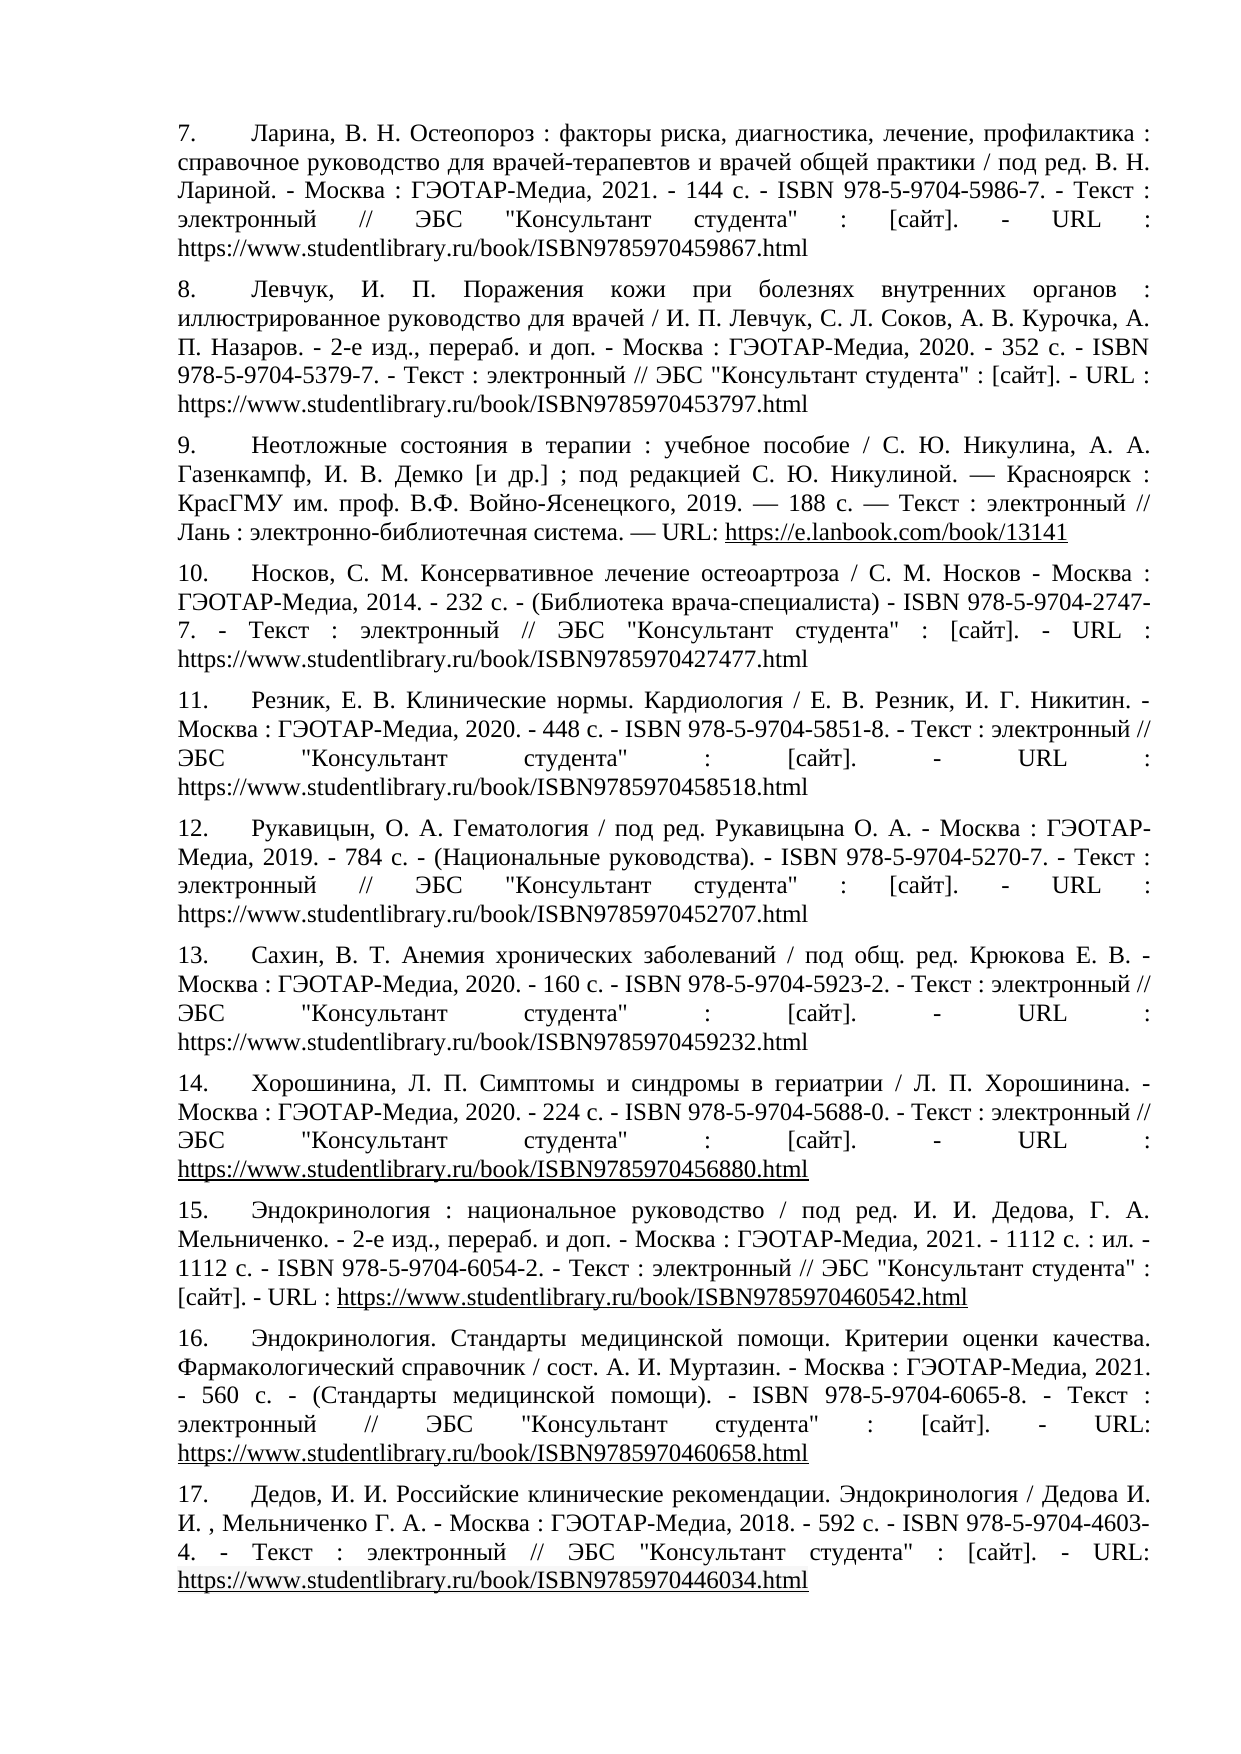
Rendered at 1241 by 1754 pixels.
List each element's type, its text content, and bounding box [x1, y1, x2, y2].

list Левчук, И. П. Поражения кожи при болезнях внутренних органов : иллюстрированное руководство для врачей / И. П. Левчук, С. Л. Соков, А. В. Курочка, А. П. Назаров. - 2-е изд., перераб. и доп. - Москва : ГЭОТАР-Медиа, 2020. - 352 с. - ISBN 978-5-9704-5379-7. - Текст : электронный // ЭБС "Консультант студента" : [сайт]. - URL : https://www.studentlibrary.ru/book/ISBN9785970453797.html [177, 274, 1152, 418]
list Неотложные состояния в терапии : учебное пособие / С. Ю. Никулина, А. А. Газенкампф, И. В. Демко [и др.] ; под редакцией С. Ю. Никулиной. — Красноярск : КрасГМУ им. проф. В.Ф. Войно-Ясенецкого, 2019. — 188 с. — Текст : электронный // Лань : электронно-библиотечная система. — URL: https://e.lanbook.com/book/13141 [177, 431, 1152, 546]
list Эндокринология : национальное руководство / под ред. И. И. Дедова, Г. А. Мельниченко. - 2-е изд., перераб. и доп. - Москва : ГЭОТАР-Медиа, 2021. - 1112 с. : ил. - 1112 с. - ISBN 978-5-9704-6054-2. - Текст : электронный // ЭБС "Консультант студента" : [сайт]. - URL : https://www.studentlibrary.ru/book/ISBN9785970460542.html [177, 1196, 1152, 1311]
list Ларина, В. Н. Остеопороз : факторы риска, диагностика, лечение, профилактика : справочное руководство для врачей-терапевтов и врачей общей практики / под ред. В. Н. Лариной. - Москва : ГЭОТАР-Медиа, 2021. - 144 с. - ISBN 978-5-9704-5986-7. - Текст : электронный // ЭБС "Консультант студента" : [сайт]. - URL : https://www.studentlibrary.ru/book/ISBN9785970459867.html [177, 118, 1152, 262]
list Резник, Е. В. Клинические нормы. Кардиология / Е. В. Резник, И. Г. Никитин. - Москва : ГЭОТАР-Медиа, 2020. - 448 с. - ISBN 978-5-9704-5851-8. - Текст : электронный // ЭБС "Консультант студента" : [сайт]. - URL : https://www.studentlibrary.ru/book/ISBN9785970458518.html [177, 686, 1152, 801]
list Носков, С. М. Консервативное лечение остеоартроза / С. М. Носков - Москва : ГЭОТАР-Медиа, 2014. - 232 с. - (Библиотека врача-специалиста) - ISBN 978-5-9704-2747-7. - Текст : электронный // ЭБС "Консультант студента" : [сайт]. - URL : https://www.studentlibrary.ru/book/ISBN9785970427477.html [177, 558, 1152, 673]
list Рукавицын, О. А. Гематология / под ред. Рукавицына О. А. - Москва : ГЭОТАР-Медиа, 2019. - 784 с. - (Национальные руководства). - ISBN 978-5-9704-5270-7. - Текст : электронный // ЭБС "Консультант студента" : [сайт]. - URL : https://www.studentlibrary.ru/book/ISBN9785970452707.html [177, 813, 1152, 928]
list Сахин, В. Т. Анемия хронических заболеваний / под общ. ред. Крюкова Е. В. - Москва : ГЭОТАР-Медиа, 2020. - 160 с. - ISBN 978-5-9704-5923-2. - Текст : электронный // ЭБС "Консультант студента" : [сайт]. - URL : https://www.studentlibrary.ru/book/ISBN9785970459232.html [177, 941, 1152, 1056]
list Эндокринология. Стандарты медицинской помощи. Критерии оценки качества. Фармакологический справочник / сост. А. И. Муртазин. - Москва : ГЭОТАР-Медиа, 2021. - 560 с. - (Стандарты медицинской помощи). - ISBN 978-5-9704-6065-8. - Текст : электронный // ЭБС "Консультант студента" : [сайт]. - URL: https://www.studentlibrary.ru/book/ISBN9785970460658.html [177, 1323, 1152, 1467]
list Дедов, И. И. Российские клинические рекомендации. Эндокринология / Дедова И. И. , Мельниченко Г. А. - Москва : ГЭОТАР-Медиа, 2018. - 592 с. - ISBN 978-5-9704-4603-4. - Текст : электронный // ЭБС "Консультант студента" : [сайт]. - URL: https://www.studentlibrary.ru/book/ISBN9785970446034.html [177, 1479, 1152, 1594]
list Хорошинина, Л. П. Симптомы и синдромы в гериатрии / Л. П. Хорошинина. - Москва : ГЭОТАР-Медиа, 2020. - 224 с. - ISBN 978-5-9704-5688-0. - Текст : электронный // ЭБС "Консультант студента" : [сайт]. - URL : https://www.studentlibrary.ru/book/ISBN9785970456880.html [177, 1068, 1152, 1183]
